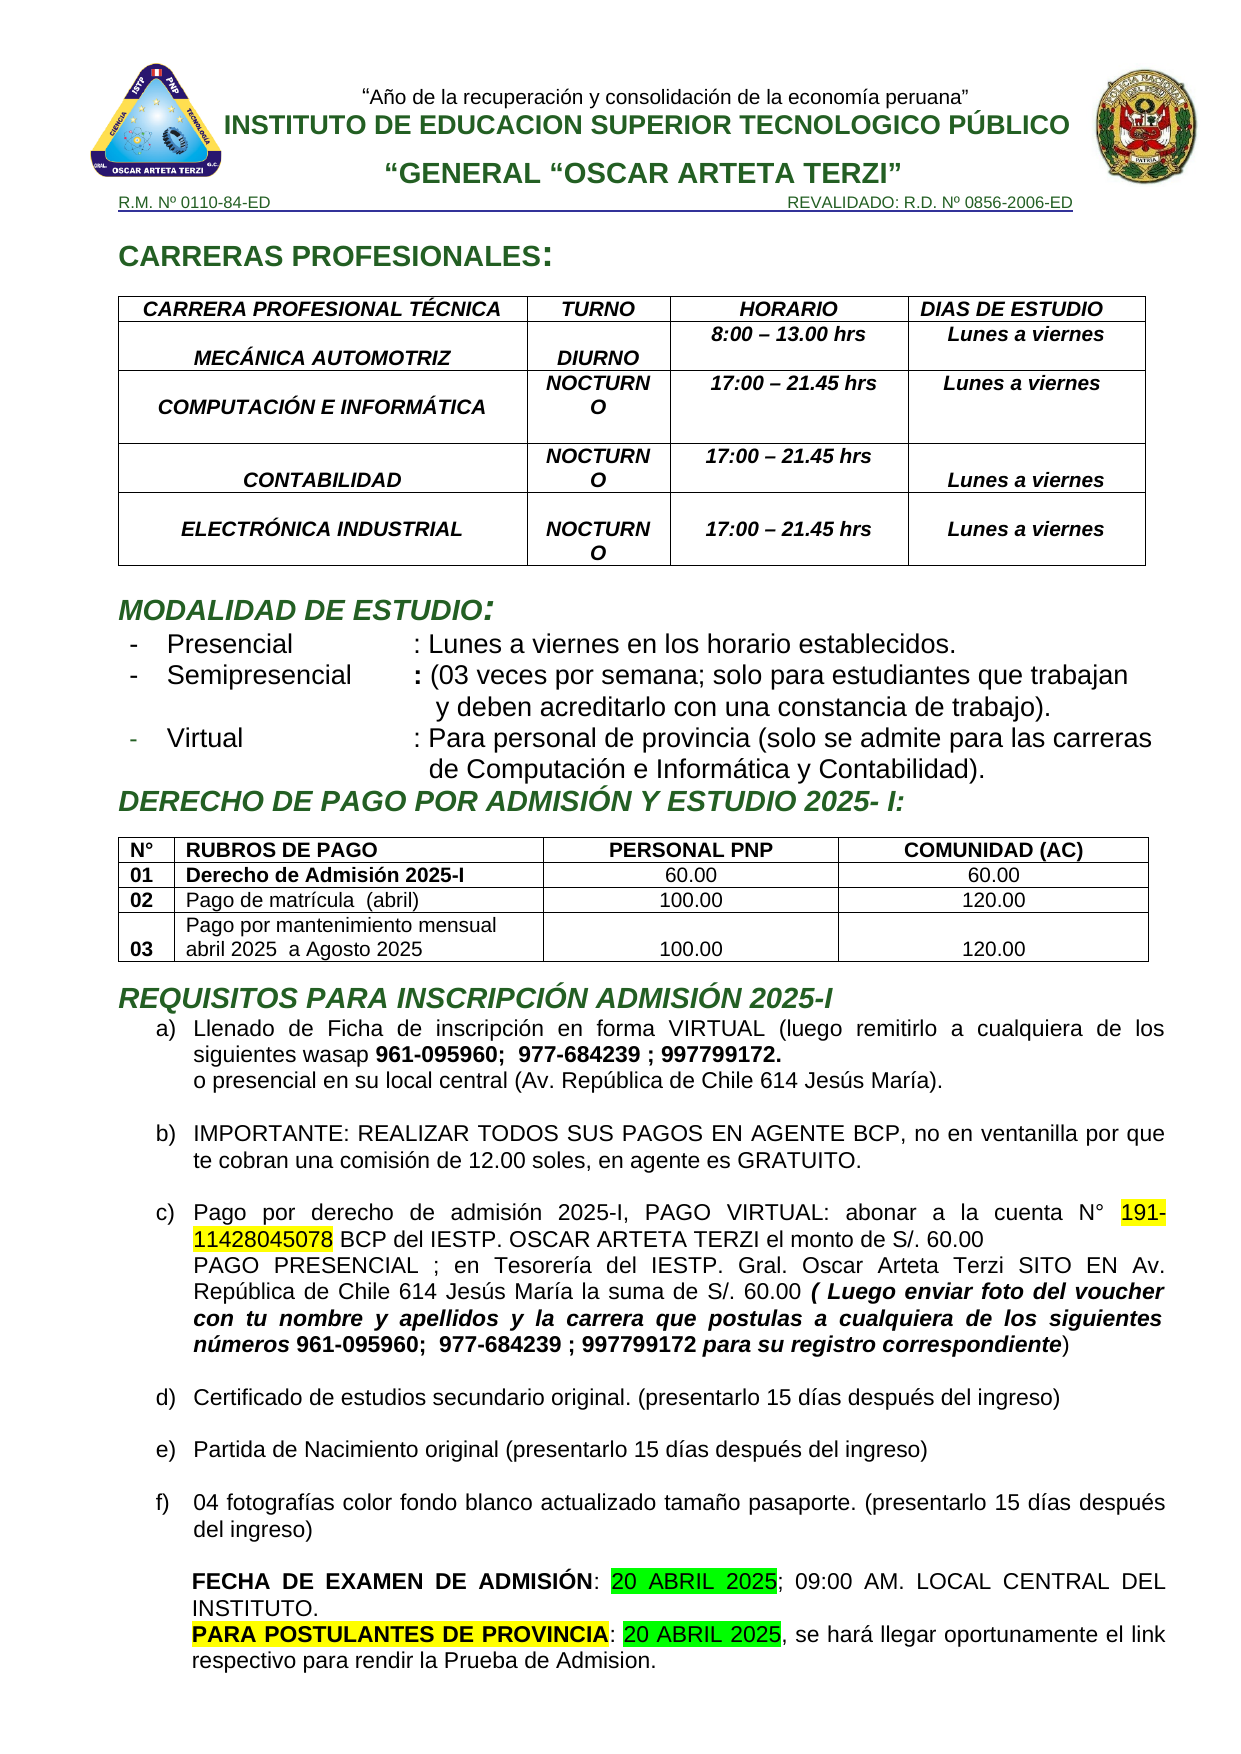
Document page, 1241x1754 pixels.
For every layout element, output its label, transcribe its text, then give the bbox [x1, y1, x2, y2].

table_cell NOCTURNO [528, 493, 670, 565]
text PARA POSTULANTES DE PROVINCIA: 20 ABRIL 2025, se hará llegar oportunamente el link respectivo para rendir la Prueba de Admision. [192, 1621, 1166, 1674]
table_header DIAS DE ESTUDIO [909, 297, 1145, 321]
table_cell 8:00 – 13.00 hrs [671, 322, 908, 370]
table_header HORARIO [671, 297, 908, 321]
table_cell Lunes a viernes [909, 322, 1145, 370]
table_header CARRERA PROFESIONAL TÉCNICA [119, 297, 527, 321]
table_cell 120.00 [839, 913, 1148, 961]
text PAGO PRESENCIAL ; en Tesorería del IESTP. Gral. Oscar Arteta Terzi SITO EN Av. República de Chile 614 Jesús María la suma de S/. 60.00 ( Luego enviar foto del voucher con tu nombre y apellidos y la carrera que postulas a cualquiera de los siguientes números 961-095960; 977-684239 ; 997799172 para su registro correspondiente) [193, 1252, 1166, 1357]
text INSTITUTO DE EDUCACION SUPERIOR TECNOLOGICO PÚBLICO “GENERAL “OSCAR ARTETA TERZI” [118, 109, 1166, 193]
list Pago por derecho de admisión 2025-I, PAGO VIRTUAL: abonar a la cuenta N° 191-11428045078 BCP del IESTP. OSCAR ARTETA TERZI el monto de S/. 60.00 [156, 1199, 1166, 1252]
list 04 fotografías color fondo blanco actualizado tamaño pasaporte. (presentarlo 15 días después del ingreso) [156, 1489, 1166, 1542]
table_cell 60.00 [544, 863, 838, 887]
table_cell 100.00 [544, 888, 838, 912]
table_cell Pago por mantenimiento mensual abril 2025 a Agosto 2025 [175, 913, 543, 961]
table_cell CONTABILIDAD [119, 444, 527, 492]
table_header N° [119, 838, 174, 862]
table_cell 17:00 – 21.45 hrs [671, 493, 908, 565]
table_cell NOCTURNO [528, 371, 670, 443]
list Certificado de estudios secundario original. (presentarlo 15 días después del ingreso) [156, 1384, 1166, 1410]
table_cell 17:00 – 21.45 hrs [671, 444, 908, 492]
table_cell 120.00 [839, 888, 1148, 912]
text y deben acreditarlo con una constancia de trabajo). [167, 691, 1166, 722]
text o presencial en su local central (Av. República de Chile 614 Jesús María). [193, 1067, 1166, 1094]
text “Año de la recuperación y consolidación de la economía peruana” [118, 83, 1086, 109]
text FECHA DE EXAMEN DE ADMISIÓN: 20 ABRIL 2025; 09:00 AM. LOCAL CENTRAL DEL INSTITUTO. [192, 1568, 1166, 1621]
text MODALIDAD DE ESTUDIO: [118, 585, 1166, 628]
text CARRERAS PROFESIONALES: [118, 231, 1166, 274]
table_cell 100.00 [544, 913, 838, 961]
table_cell Lunes a viernes [909, 493, 1145, 565]
table_cell 17:00 – 21.45 hrs [671, 371, 908, 443]
text de Computación e Informática y Contabilidad). [413, 753, 1166, 784]
table_cell 60.00 [839, 863, 1148, 887]
list Semipresencial : (03 veces por semana; solo para estudiantes que trabajan [129, 659, 1166, 691]
table_cell 01 [119, 863, 174, 887]
table_header COMUNIDAD (AC) [839, 838, 1148, 862]
table_cell ELECTRÓNICA INDUSTRIAL [119, 493, 527, 565]
text REQUISITOS PARA INSCRIPCIÓN ADMISIÓN 2025-I [118, 981, 1166, 1015]
table_cell Lunes a viernes [909, 444, 1145, 492]
table_cell 02 [119, 888, 174, 912]
picture [90, 63, 222, 177]
text R.M. Nº 0110-84-ED REVALIDADO: R.D. Nº 0856-2006-ED [118, 193, 1166, 212]
table_header TURNO [528, 297, 670, 321]
list Partida de Nacimiento original (presentarlo 15 días después del ingreso) [156, 1436, 1166, 1463]
list Virtual : Para personal de provincia (solo se admite para las carreras [129, 722, 1166, 753]
table_cell DIURNO [528, 322, 670, 370]
table_cell 03 [119, 913, 174, 961]
table_cell Pago de matrícula (abril) [175, 888, 543, 912]
table_cell Lunes a viernes [909, 371, 1145, 443]
picture [1086, 63, 1201, 187]
list Llenado de Ficha de inscripción en forma VIRTUAL (luego remitirlo a cualquiera de los siguientes wasap 961-095960; 977-684239 ; 997799172. [156, 1015, 1166, 1067]
table_cell COMPUTACIÓN E INFORMÁTICA [119, 371, 527, 443]
text DERECHO DE PAGO POR ADMISIÓN Y ESTUDIO 2025- I: [118, 784, 1166, 818]
list Presencial : Lunes a viernes en los horario establecidos. [129, 628, 1166, 659]
table_cell MECÁNICA AUTOMOTRIZ [119, 322, 527, 370]
table_cell NOCTURNO [528, 444, 670, 492]
list IMPORTANTE: REALIZAR TODOS SUS PAGOS EN AGENTE BCP, no en ventanilla por que te cobran una comisión de 12.00 soles, en agente es GRATUITO. [156, 1120, 1166, 1173]
table_header RUBROS DE PAGO [175, 838, 543, 862]
table_cell Derecho de Admisión 2025-I [175, 863, 543, 887]
table_header PERSONAL PNP [544, 838, 838, 862]
